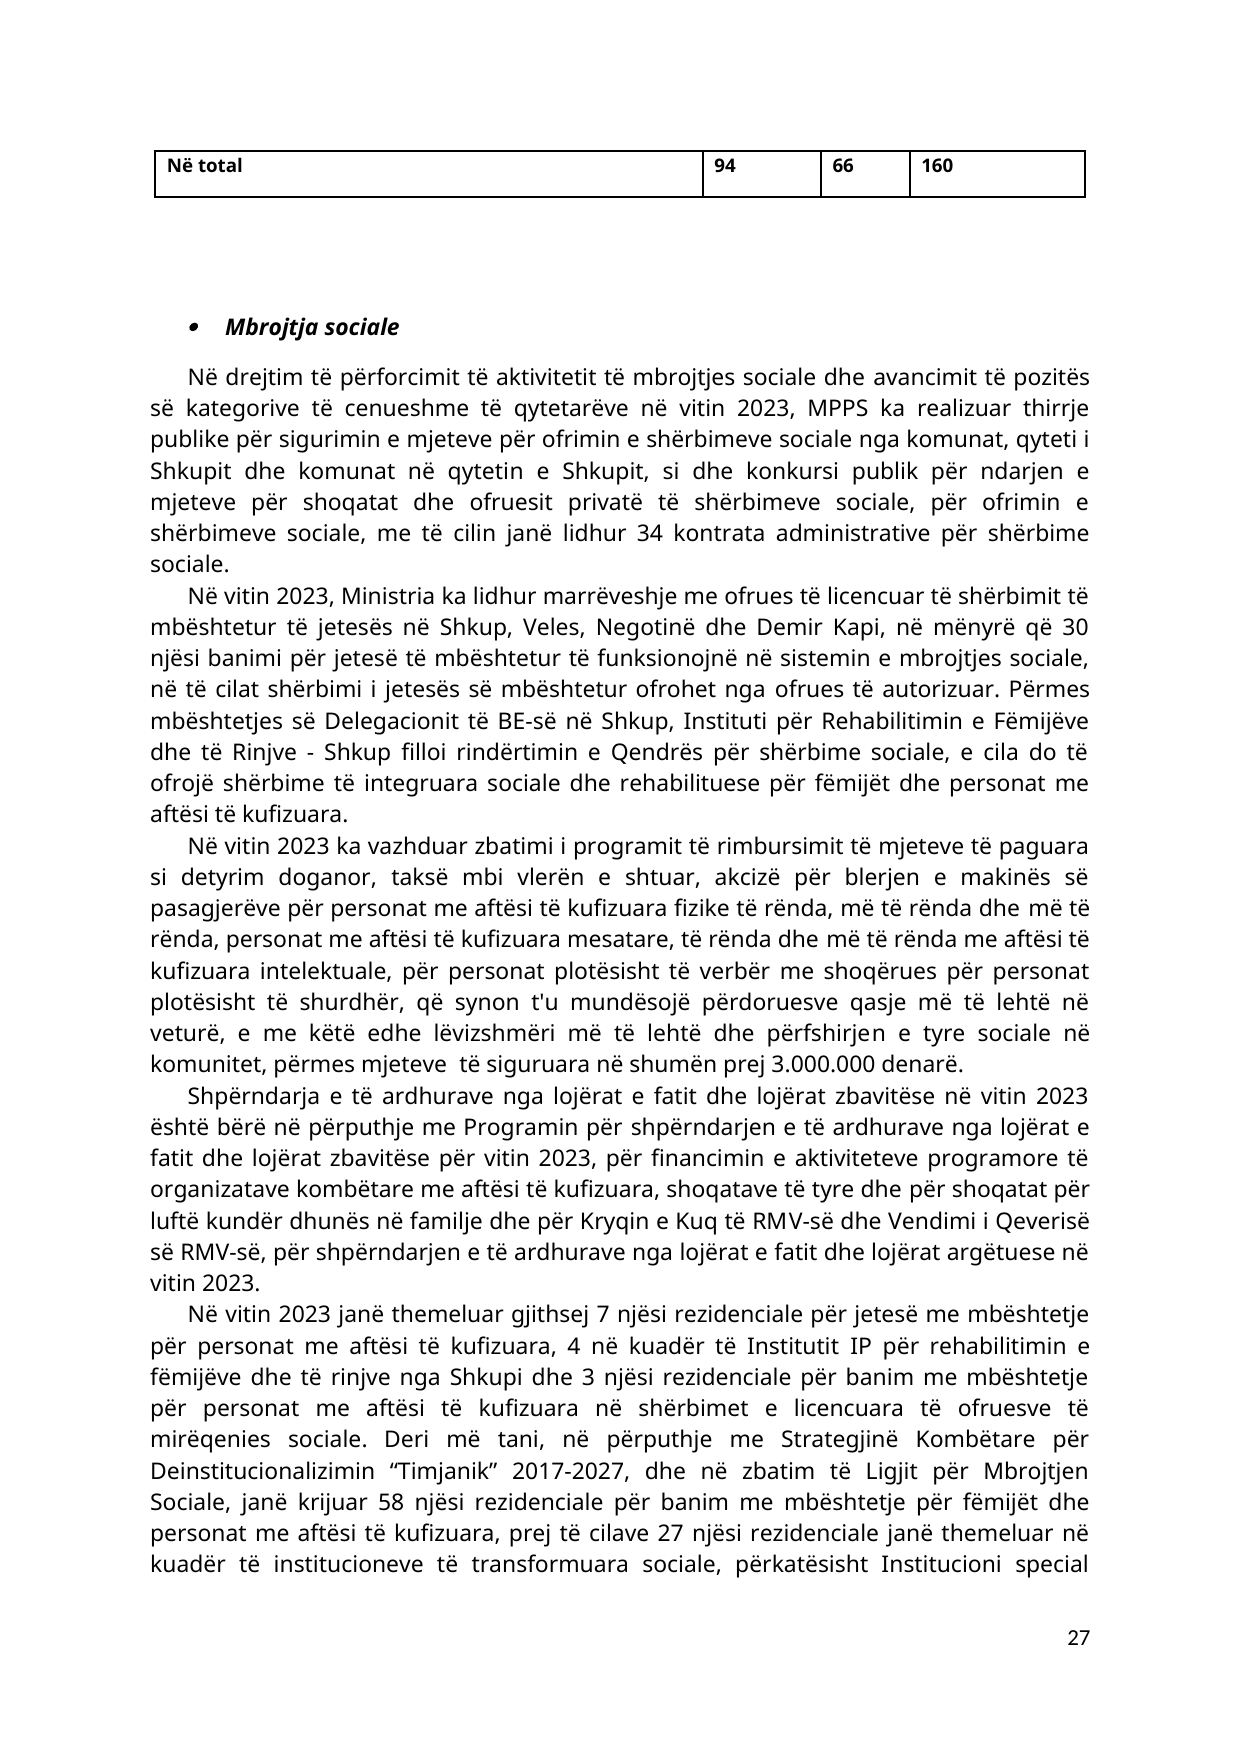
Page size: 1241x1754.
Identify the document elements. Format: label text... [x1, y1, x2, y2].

text Në vitin 2023, Ministria ka lidhur marrëveshje me ofrues të licencuar të shërbimit të mbështetur të jetesës në Shkup, Veles, Negotinë dhe Demir Kapi, në mënyrë që 30 njësi banimi për jetesë të mbështetur të funksionojnë në sistemin e mbrojtjes sociale, në të cilat shërbimi i jetesës së mbështetur ofrohet nga ofrues të autorizuar. Përmes mbështetjes së Delegacionit të BE-së në Shkup, Instituti për Rehabilitimin e Fëmijëve dhe të Rinjve - Shkup filloi rindërtimin e Qendrës për shërbime sociale, e cila do të ofrojë shërbime të integruara sociale dhe rehabilituese për fëmijët dhe personat me aftësi të kufizuara. [150, 580, 1090, 830]
list Mbrojtja sociale [187, 311, 1090, 342]
table_cell 94 [704, 152, 820, 196]
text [150, 1298, 1090, 1580]
text Shpërndarja e të ardhurave nga lojërat e fatit dhe lojërat zbavitëse në vitin 2023 është bërë në përputhje me Programin për shpërndarjen e të ardhurave nga lojërat e fatit dhe lojërat zbavitëse për vitin 2023, për financimin e aktiviteteve programore të organizatave kombëtare me aftësi të kufizuara, shoqatave të tyre dhe për shoqatat për luftë kundër dhunës në familje dhe për Kryqin e Kuq të RMV-së dhe Vendimi i Qeverisë së RMV-së, për shpërndarjen e të ardhurave nga lojërat e fatit dhe lojërat argëtuese në vitin 2023. [150, 1080, 1090, 1298]
text Në drejtim të përforcimit të aktivitetit të mbrojtjes sociale dhe avancimit të pozitës së kategorive të cenueshme të qytetarëve në vitin 2023, MPPS ka realizuar thirrje publike për sigurimin e mjeteve për ofrimin e shërbimeve sociale nga komunat, qyteti i Shkupit dhe komunat në qytetin e Shkupit, si dhe konkursi publik për ndarjen e mjeteve për shoqatat dhe ofruesit privatë të shërbimeve sociale, për ofrimin e shërbimeve sociale, me të cilin janë lidhur 34 kontrata administrative për shërbime sociale. [150, 361, 1090, 580]
table_cell 66 [822, 152, 909, 196]
table_cell 160 [911, 152, 1084, 196]
table_cell Në total [156, 152, 702, 196]
text Në vitin 2023 ka vazhduar zbatimi i programit të rimbursimit të mjeteve të paguara si detyrim doganor, taksë mbi vlerën e shtuar, akcizë për blerjen e makinës së pasagjerëve për personat me aftësi të kufizuara fizike të rënda, më të rënda dhe më të rënda, personat me aftësi të kufizuara mesatare, të rënda dhe më të rënda me aftësi të kufizuara intelektuale, për personat plotësisht të verbër me shoqërues për personat plotësisht të shurdhër, që synon t'u mundësojë përdoruesve qasje më të lehtë në veturë, e me këtë edhe lëvizshmëri më të lehtë dhe përfshirjen e tyre sociale në komunitet, përmes mjeteve të siguruara në shumën prej 3.000.000 denarë. [150, 830, 1090, 1080]
